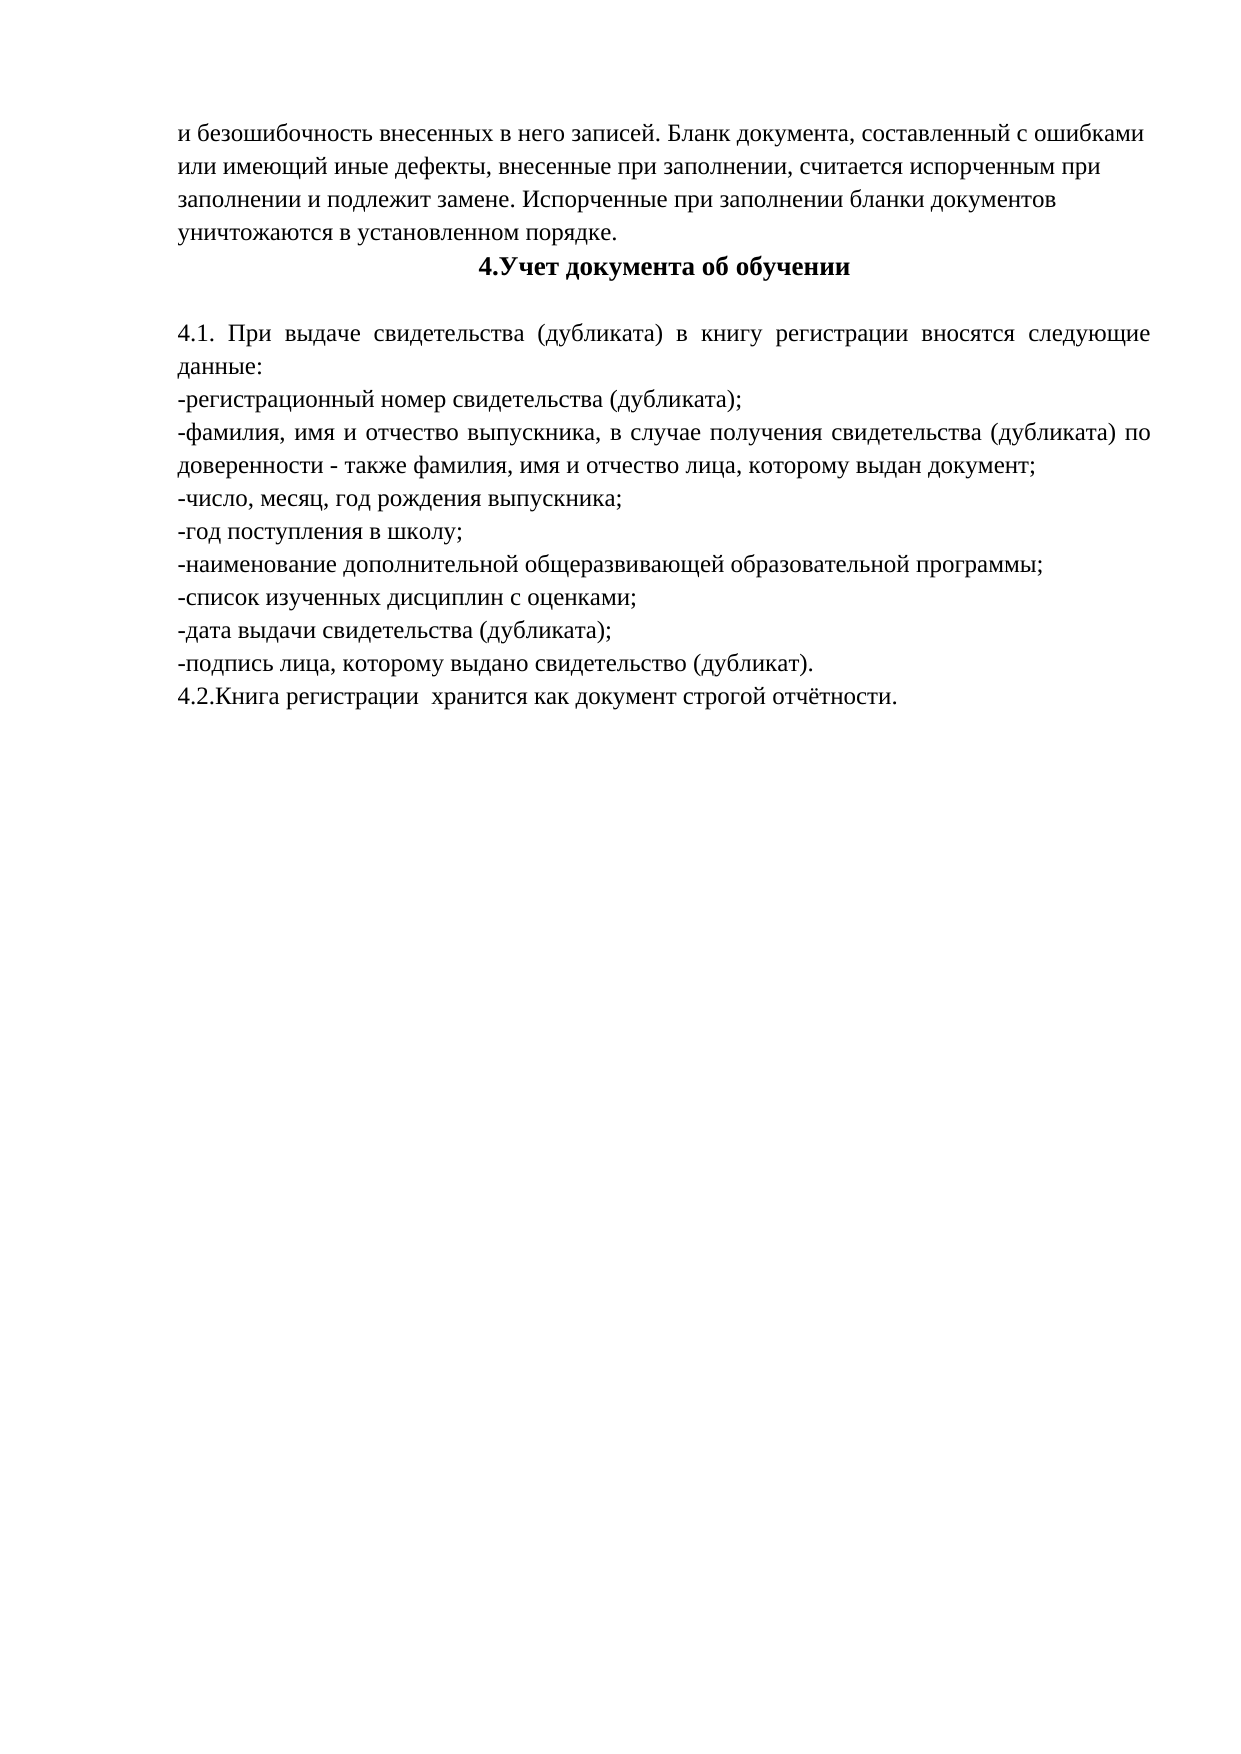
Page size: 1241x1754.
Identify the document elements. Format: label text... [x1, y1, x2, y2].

text -фамилия, имя и отчество выпускника, в случае получения свидетельства (дубликата) по доверенности - также фамилия, имя и отчество лица, которому выдан документ; [177, 417, 1152, 479]
text 4.1. При выдаче свидетельства (дубликата) в книгу регистрации вносятся следующие данные: [177, 318, 1152, 380]
text -год поступления в школу; [177, 516, 1152, 545]
text -список изученных дисциплин с оценками; [177, 582, 1152, 611]
text -регистрационный номер свидетельства (дубликата); [177, 384, 1152, 413]
text -подпись лица, которому выдано свидетельство (дубликат). [177, 648, 1152, 677]
text -дата выдачи свидетельства (дубликата); [177, 615, 1152, 644]
text -наименование дополнительной общеразвивающей образовательной программы; [177, 549, 1152, 578]
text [177, 118, 1152, 246]
text -число, месяц, год рождения выпускника; [177, 483, 1152, 512]
text 4.2.Книга регистрации хранится как документ строгой отчётности. [177, 681, 1152, 710]
text 4.Учет документа об обучении [177, 250, 1152, 281]
